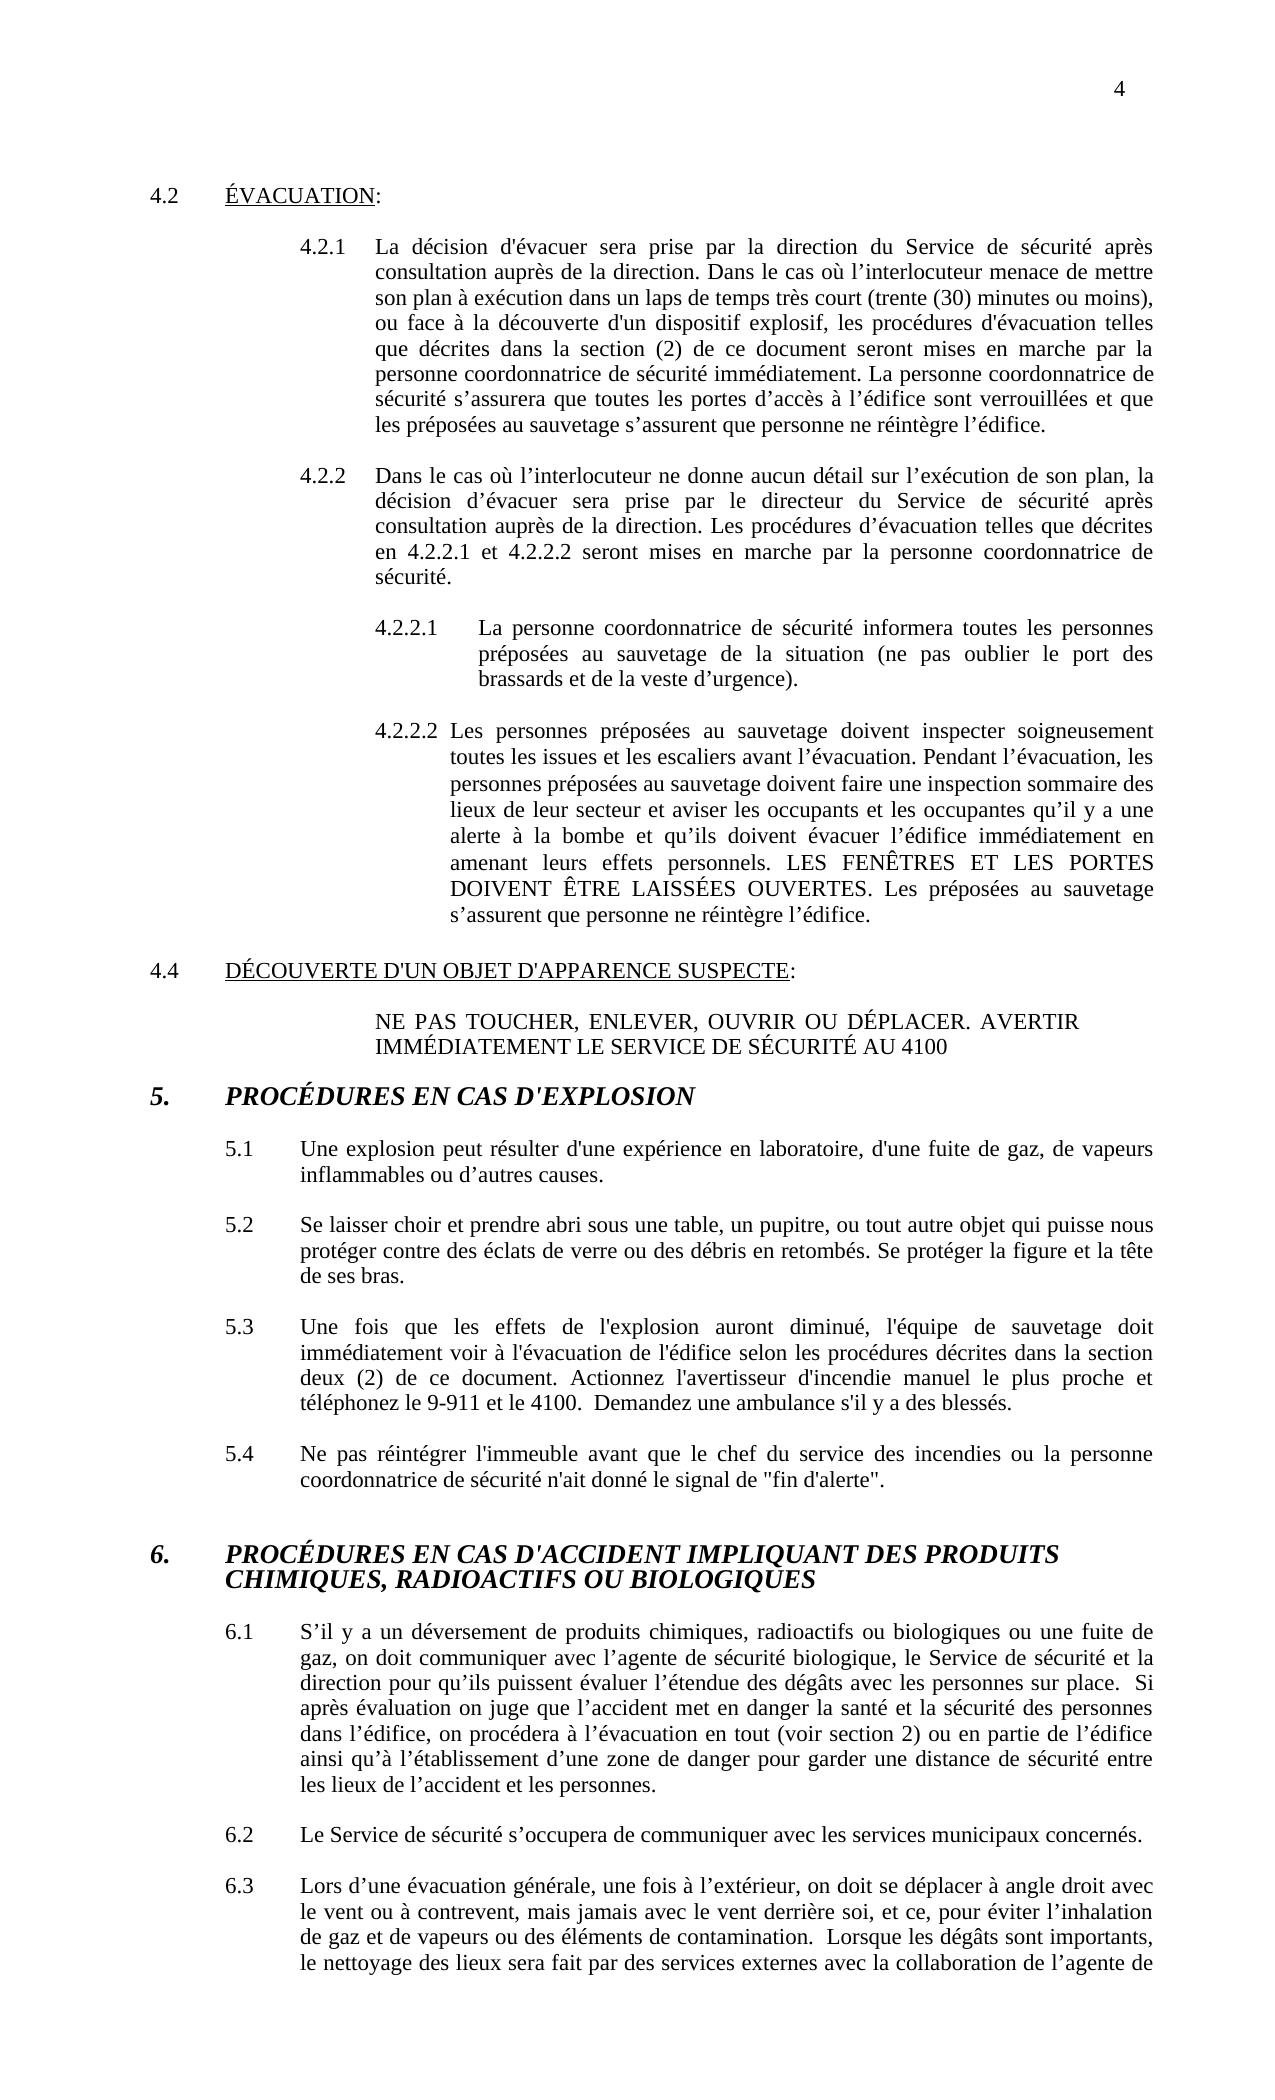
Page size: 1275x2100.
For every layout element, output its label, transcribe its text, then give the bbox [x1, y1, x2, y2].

text 6.2 Le Service de sécurité s’occupera de communiquer avec les services municipaux concernés. [225, 1822, 1155, 1848]
text 4.2.2.2 Les personnes préposées au sauvetage doivent inspecter soigneusement toutes les issues et les escaliers avant l’évacuation. Pendant l’évacuation, les personnes préposées au sauvetage doivent faire une inspection sommaire des lieux de leur secteur et aviser les occupants et les occupantes qu’il y a une alerte à la bombe et qu’ils doivent évacuer l’édifice immédiatement en amenant leurs effets personnels. LES FENÊTRES ET LES PORTES DOIVENT ÊTRE LAISSÉES OUVERTES. Les préposées au sauvetage s’assurent que personne ne réintègre l’édifice. [375, 717, 1155, 928]
text 6. PROCÉDURES EN CAS D'ACCIDENT IMPLIQUANT DES PRODUITS CHIMIQUES, RADIOACTIFS OU BIOLOGIQUES [150, 1543, 1155, 1594]
text 6.1 S’il y a un déversement de produits chimiques, radioactifs ou biologiques ou une fuite de gaz, on doit communiquer avec l’agente de sécurité biologique, le Service de sécurité et la direction pour qu’ils puissent évaluer l’étendue des dégâts avec les personnes sur place. Si après évaluation on juge que l’accident met en danger la santé et la sécurité des personnes dans l’édifice, on procédera à l’évacuation en tout (voir section 2) ou en partie de l’édifice ainsi qu’à l’établissement d’une zone de danger pour garder une distance de sécurité entre les lieux de l’accident et les personnes. [225, 1619, 1155, 1797]
text 4.2.1 La décision d'évacuer sera prise par la direction du Service de sécurité après consultation auprès de la direction. Dans le cas où l’interlocuteur menace de mettre son plan à exécution dans un laps de temps très court (trente (30) minutes ou moins), ou face à la découverte d'un dispositif explosif, les procédures d'évacuation telles que décrites dans la section (2) de ce document seront mises en marche par la personne coordonnatrice de sécurité immédiatement. La personne coordonnatrice de sécurité s’assurera que toutes les portes d’accès à l’édifice sont verrouillées et que les préposées au sauvetage s’assurent que personne ne réintègre l’édifice. [300, 234, 1155, 437]
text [225, 1873, 1155, 1975]
subtitle 4.2 ÉVACUATION: [150, 182, 1155, 209]
text 4.2.2.1 La personne coordonnatrice de sécurité informera toutes les personnes préposées au sauvetage de la situation (ne pas oublier le port des brassards et de la veste d’urgence). [375, 615, 1155, 692]
text 5.4 Ne pas réintégrer l'immeuble avant que le chef du service des incendies ou la personne coordonnatrice de sécurité n'ait donné le signal de "fin d'alerte". [225, 1441, 1155, 1492]
text 5.2 Se laisser choir et prendre abri sous une table, un pupitre, ou tout autre objet qui puisse nous protéger contre des éclats de verre ou des débris en retombés. Se protéger la figure et la tête de ses bras. [225, 1212, 1155, 1289]
text NE PAS TOUCHER, ENLEVER, OUVRIR OU DÉPLACER. AVERTIR IMMÉDIATEMENT LE SERVICE DE SÉCURITÉ AU 4100 [375, 1009, 1080, 1060]
text 5.1 Une explosion peut résulter d'une expérience en laboratoire, d'une fuite de gaz, de vapeurs inflammables ou d’autres causes. [225, 1136, 1155, 1187]
text 5. PROCÉDURES EN CAS D'EXPLOSION [150, 1085, 1155, 1111]
text 5.3 Une fois que les effets de l'explosion auront diminué, l'équipe de sauvetage doit immédiatement voir à l'évacuation de l'édifice selon les procédures décrites dans la section deux (2) de ce document. Actionnez l'avertisseur d'incendie manuel le plus proche et téléphonez le 9-911 et le 4100. Demandez une ambulance s'il y a des blessés. [225, 1314, 1155, 1416]
subtitle 4.4 DÉCOUVERTE D'UN OBJET D'APPARENCE SUSPECTE: [150, 957, 1155, 984]
text 4.2.2 Dans le cas où l’interlocuteur ne donne aucun détail sur l’exécution de son plan, la décision d’évacuer sera prise par le directeur du Service de sécurité après consultation auprès de la direction. Les procédures d’évacuation telles que décrites en 4.2.2.1 et 4.2.2.2 seront mises en marche par la personne coordonnatrice de sécurité. [300, 463, 1155, 590]
